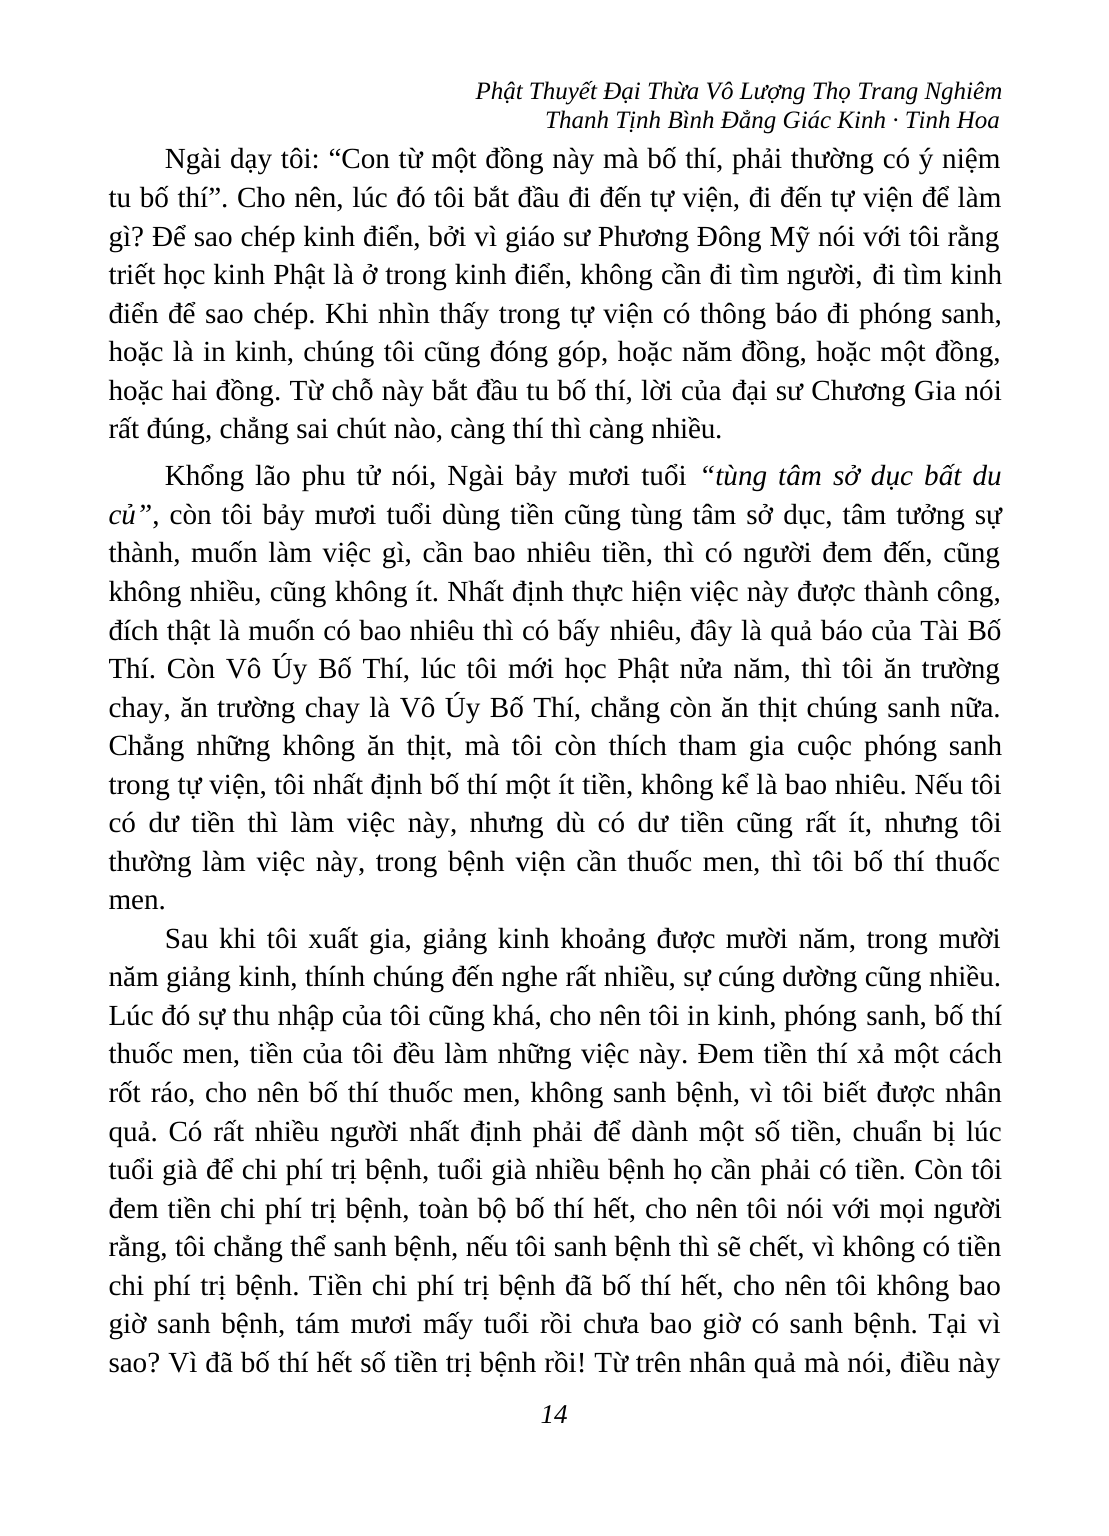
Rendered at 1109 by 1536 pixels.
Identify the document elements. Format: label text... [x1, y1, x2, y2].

text Ngài dạy tôi: “Con từ một đồng này mà bố thí, phải thường có ý niệm tu bố thí”. Cho nên, lúc đó tôi bắt đầu đi đến tự viện, đi đến tự viện để làm gì? Để sao chép kinh điển, bởi vì giáo sư Phương Đông Mỹ nói với tôi rằng triết học kinh Phật là ở trong kinh điển, không cần đi tìm người, đi tìm kinh điển để sao chép. Khi nhìn thấy trong tự viện có thông báo đi phóng sanh, hoặc là in kinh, chúng tôi cũng đóng góp, hoặc năm đồng, hoặc một đồng, hoặc hai đồng. Từ chỗ này bắt đầu tu bố thí, lời của đại sư Chương Gia nói rất đúng, chẳng sai chút nào, càng thí thì càng nhiều. [108, 142, 1002, 445]
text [108, 921, 1002, 1378]
text Khổng lão phu tử nói, Ngài bảy mươi tuổi “tùng tâm sở dục bất du củ”, còn tôi bảy mươi tuổi dùng tiền cũng tùng tâm sở dục, tâm tưởng sự thành, muốn làm việc gì, cần bao nhiêu tiền, thì có người đem đến, cũng không nhiều, cũng không ít. Nhất định thực hiện việc này được thành công, đích thật là muốn có bao nhiêu thì có bấy nhiêu, đây là quả báo của Tài Bố Thí. Còn Vô Úy Bố Thí, lúc tôi mới học Phật nửa năm, thì tôi ăn trường chay, ăn trường chay là Vô Úy Bố Thí, chẳng còn ăn thịt chúng sanh nữa. Chẳng những không ăn thịt, mà tôi còn thích tham gia cuộc phóng sanh trong tự viện, tôi nhất định bố thí một ít tiền, không kể là bao nhiêu. Nếu tôi có dư tiền thì làm việc này, nhưng dù có dư tiền cũng rất ít, nhưng tôi thường làm việc này, trong bệnh viện cần thuốc men, thì tôi bố thí thuốc men. [108, 458, 1002, 916]
